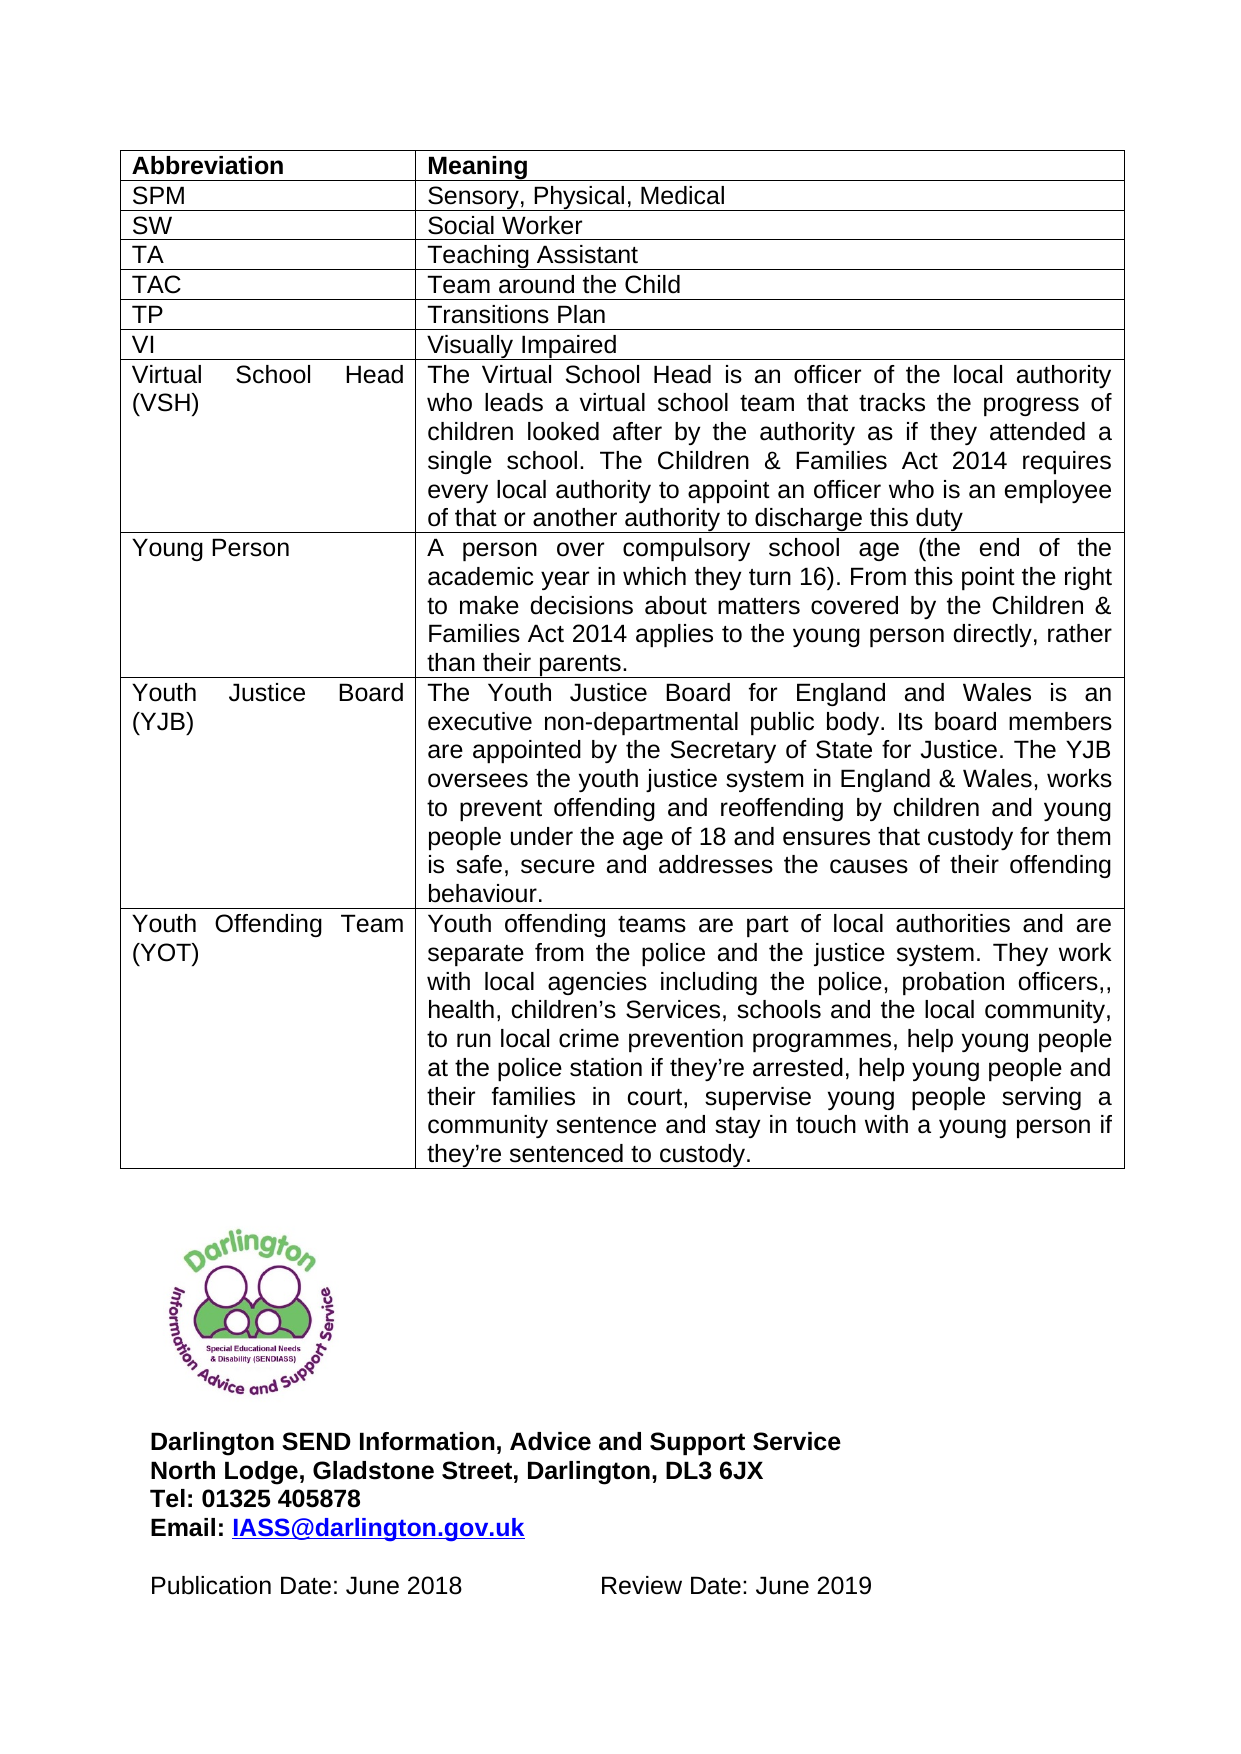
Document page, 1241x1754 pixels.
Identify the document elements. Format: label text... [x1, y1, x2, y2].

table_cell Abbreviation [121, 151, 415, 180]
table_cell SPM [121, 181, 415, 209]
table_cell Virtual School Head (VSH) [121, 360, 415, 532]
table_cell TP [121, 300, 415, 329]
table_cell Youth Justice Board (YJB) [121, 678, 415, 908]
table_cell Transitions Plan [416, 300, 1124, 329]
table_cell Youth offending teams are part of local authorities and are separate from the police and the justice system. They work with local agencies including the police, probation officers,, health, children’s Services, schools and the local community, to run local crime prevention programmes, help young people at the police station if they’re arrested, help young people and their families in court, supervise young people serving a community sentence and stay in touch with a young person if they’re sentenced to custody. [416, 909, 1124, 1168]
table_cell Teaching Assistant [416, 240, 1124, 269]
table_cell Youth Offending Team (YOT) [121, 909, 415, 1168]
text North Lodge, Gladstone Street, Darlington, DL3 6JX [150, 1456, 1090, 1484]
table_cell A person over compulsory school age (the end of the academic year in which they turn 16). From this point the right to make decisions about matters covered by the Children & Families Act 2014 applies to the young person directly, rather than their parents. [416, 533, 1124, 677]
picture [141, 1204, 361, 1420]
text Email: IASS@darlington.gov.uk [150, 1513, 1090, 1542]
table_cell Young Person [121, 533, 415, 677]
table_cell Visually Impaired [416, 330, 1124, 358]
table_cell TA [121, 240, 415, 269]
table_cell The Virtual School Head is an officer of the local authority who leads a virtual school team that tracks the progress of children looked after by the authority as if they attended a single school. The Children & Families Act 2014 requires every local authority to appoint an officer who is an employee of that or another authority to discharge this duty [416, 360, 1124, 532]
text Darlington SEND Information, Advice and Support Service [150, 1427, 1090, 1456]
table_cell The Youth Justice Board for England and Wales is an executive non-departmental public body. Its board members are appointed by the Secretary of State for Justice. The YJB oversees the youth justice system in England & Wales, works to prevent offending and reoffending by children and young people under the age of 18 and ensures that custody for them is safe, secure and addresses the causes of their offending behaviour. [416, 678, 1124, 908]
table_cell TAC [121, 270, 415, 299]
table_cell Team around the Child [416, 270, 1124, 299]
text Tel: 01325 405878 [150, 1484, 1090, 1513]
table_cell SW [121, 211, 415, 239]
table_cell Sensory, Physical, Medical [416, 181, 1124, 209]
text Publication Date: June 2018 Review Date: June 2019 [150, 1571, 1090, 1599]
table_cell VI [121, 330, 415, 358]
table_cell Meaning [416, 151, 1124, 180]
table_cell Social Worker [416, 211, 1124, 239]
